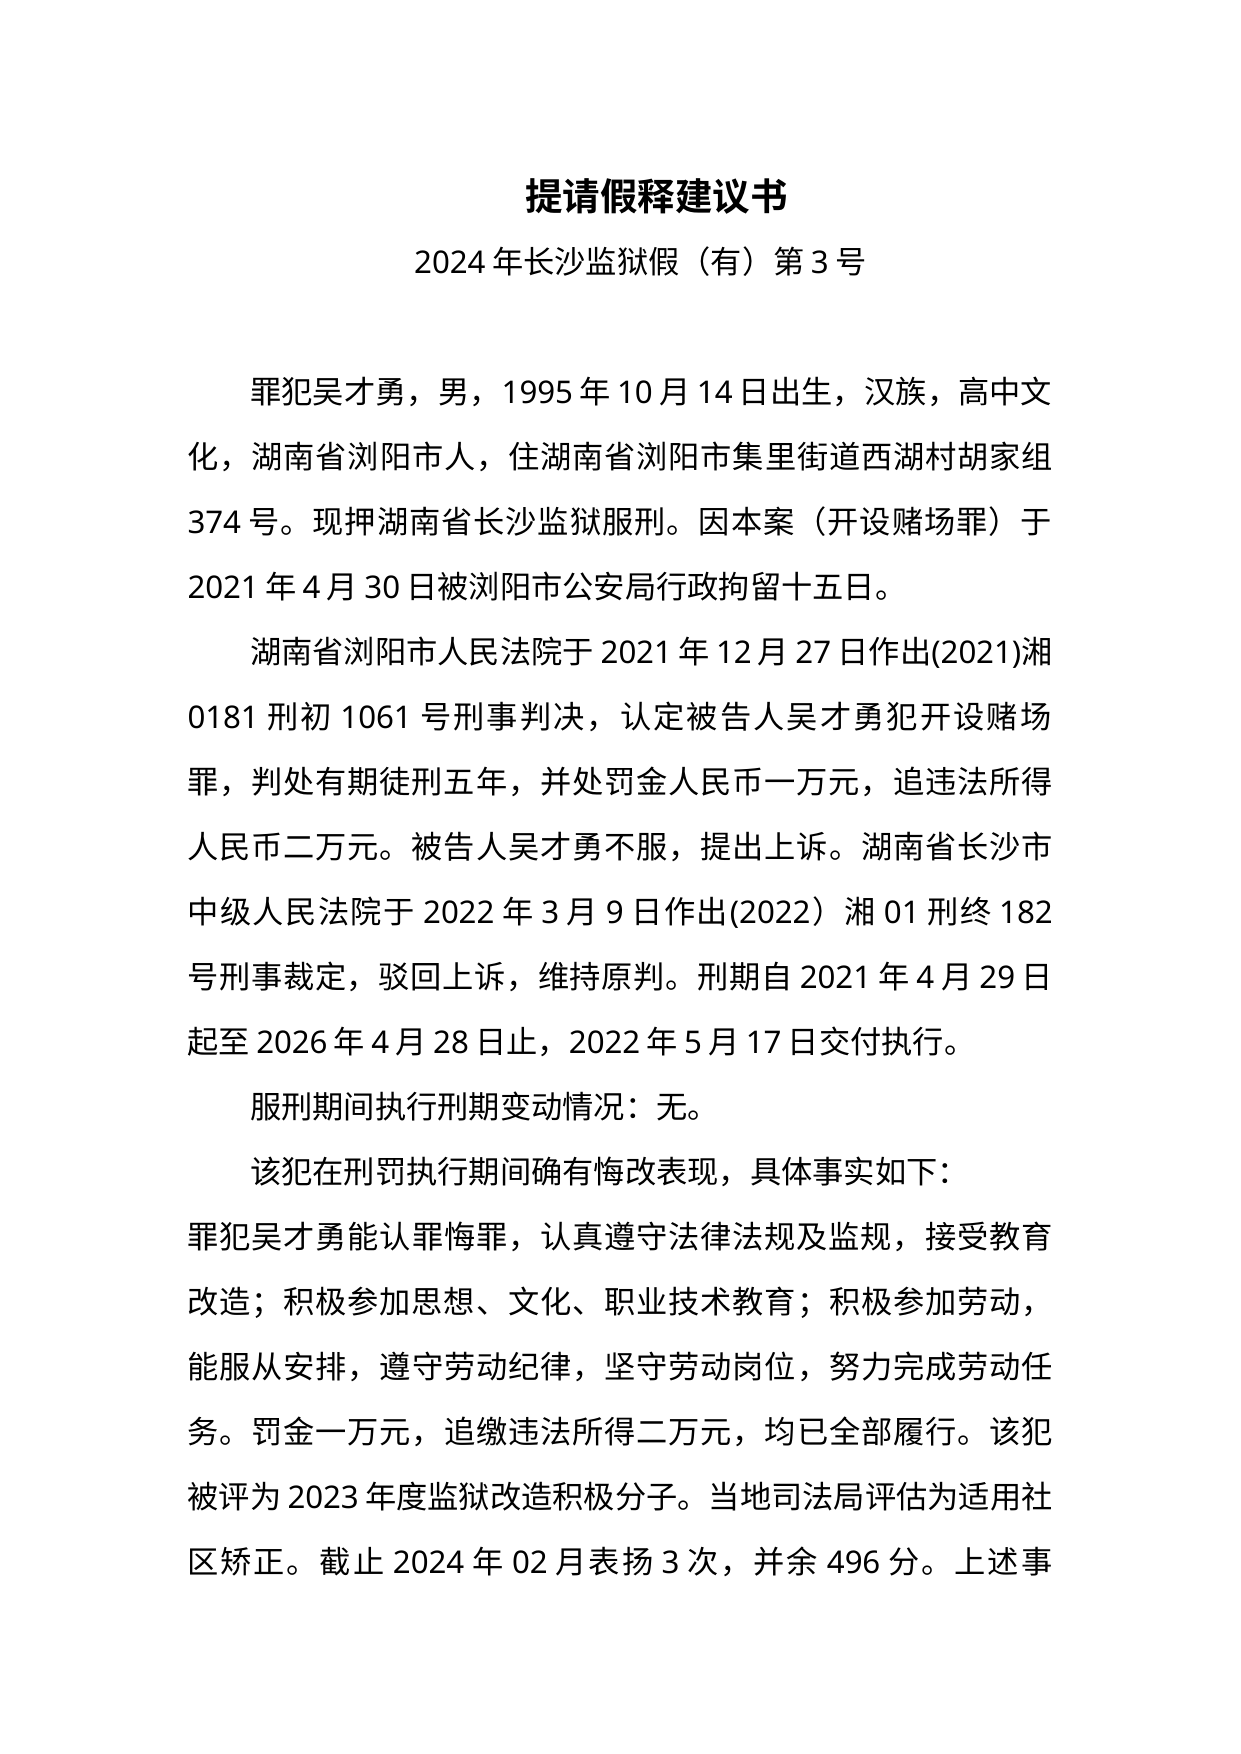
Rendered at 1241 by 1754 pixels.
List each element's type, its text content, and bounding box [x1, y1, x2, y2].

text 2024年长沙监狱假（有）第3号 [187, 227, 1053, 292]
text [187, 357, 1053, 1592]
text 提请假释建议书 [187, 162, 1053, 227]
